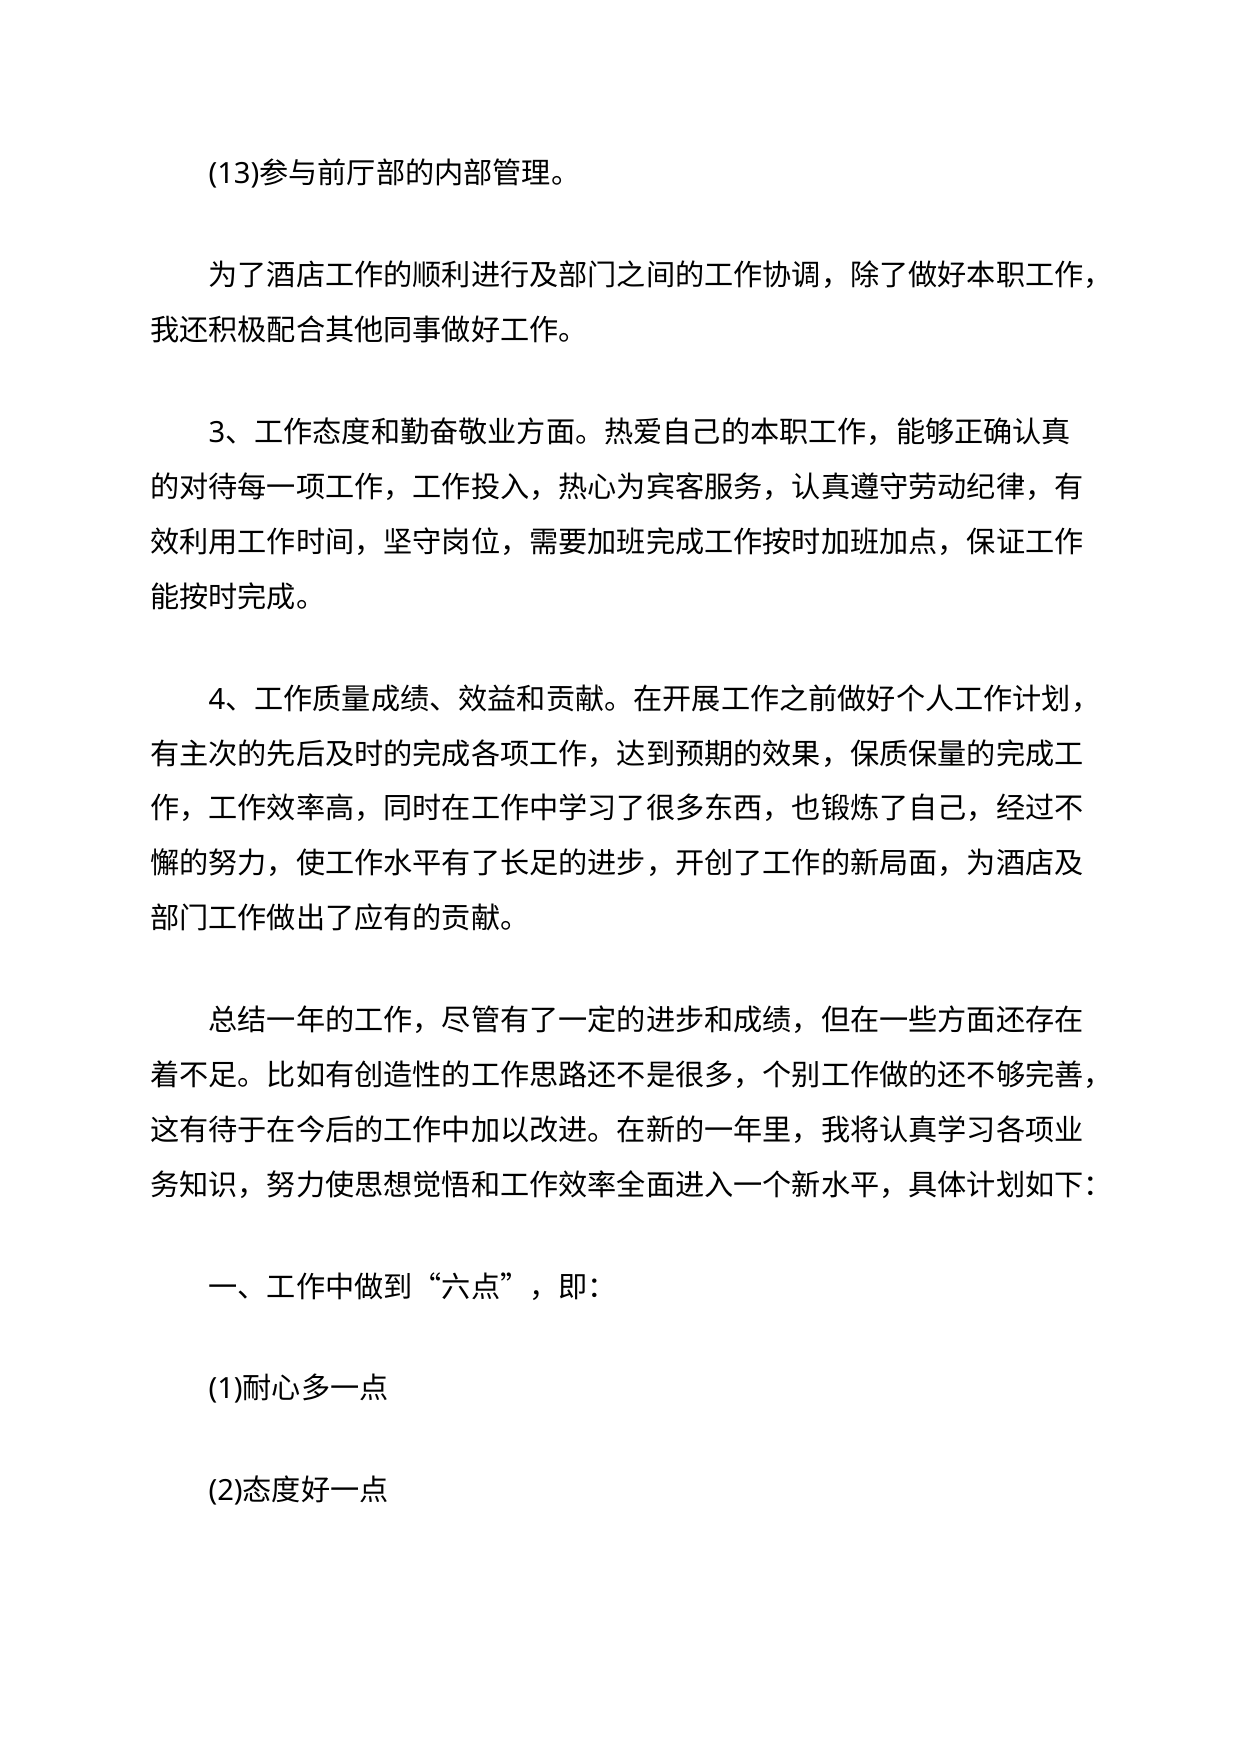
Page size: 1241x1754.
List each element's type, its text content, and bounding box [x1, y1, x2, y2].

text (13)参与前厅部的内部管理。 [150, 150, 1090, 192]
text (1)耐心多一点 [150, 1365, 1090, 1407]
text 一、工作中做到“六点”，即： [150, 1263, 1090, 1305]
text 为了酒店工作的顺利进行及部门之间的工作协调，除了做好本职工作，我还积极配合其他同事做好工作。 [150, 252, 1090, 349]
text 3、工作态度和勤奋敬业方面。热爱自己的本职工作，能够正确认真的对待每一项工作，工作投入，热心为宾客服务，认真遵守劳动纪律，有效利用工作时间，坚守岗位，需要加班完成工作按时加班加点，保证工作能按时完成。 [150, 409, 1090, 616]
text 总结一年的工作，尽管有了一定的进步和成绩，但在一些方面还存在着不足。比如有创造性的工作思路还不是很多，个别工作做的还不够完善，这有待于在今后的工作中加以改进。在新的一年里，我将认真学习各项业务知识，努力使思想觉悟和工作效率全面进入一个新水平，具体计划如下： [150, 997, 1090, 1204]
text 4、工作质量成绩、效益和贡献。在开展工作之前做好个人工作计划，有主次的先后及时的完成各项工作，达到预期的效果，保质保量的完成工作，工作效率高，同时在工作中学习了很多东西，也锻炼了自己，经过不懈的努力，使工作水平有了长足的进步，开创了工作的新局面，为酒店及部门工作做出了应有的贡献。 [150, 675, 1090, 937]
text (2)态度好一点 [150, 1467, 1090, 1509]
